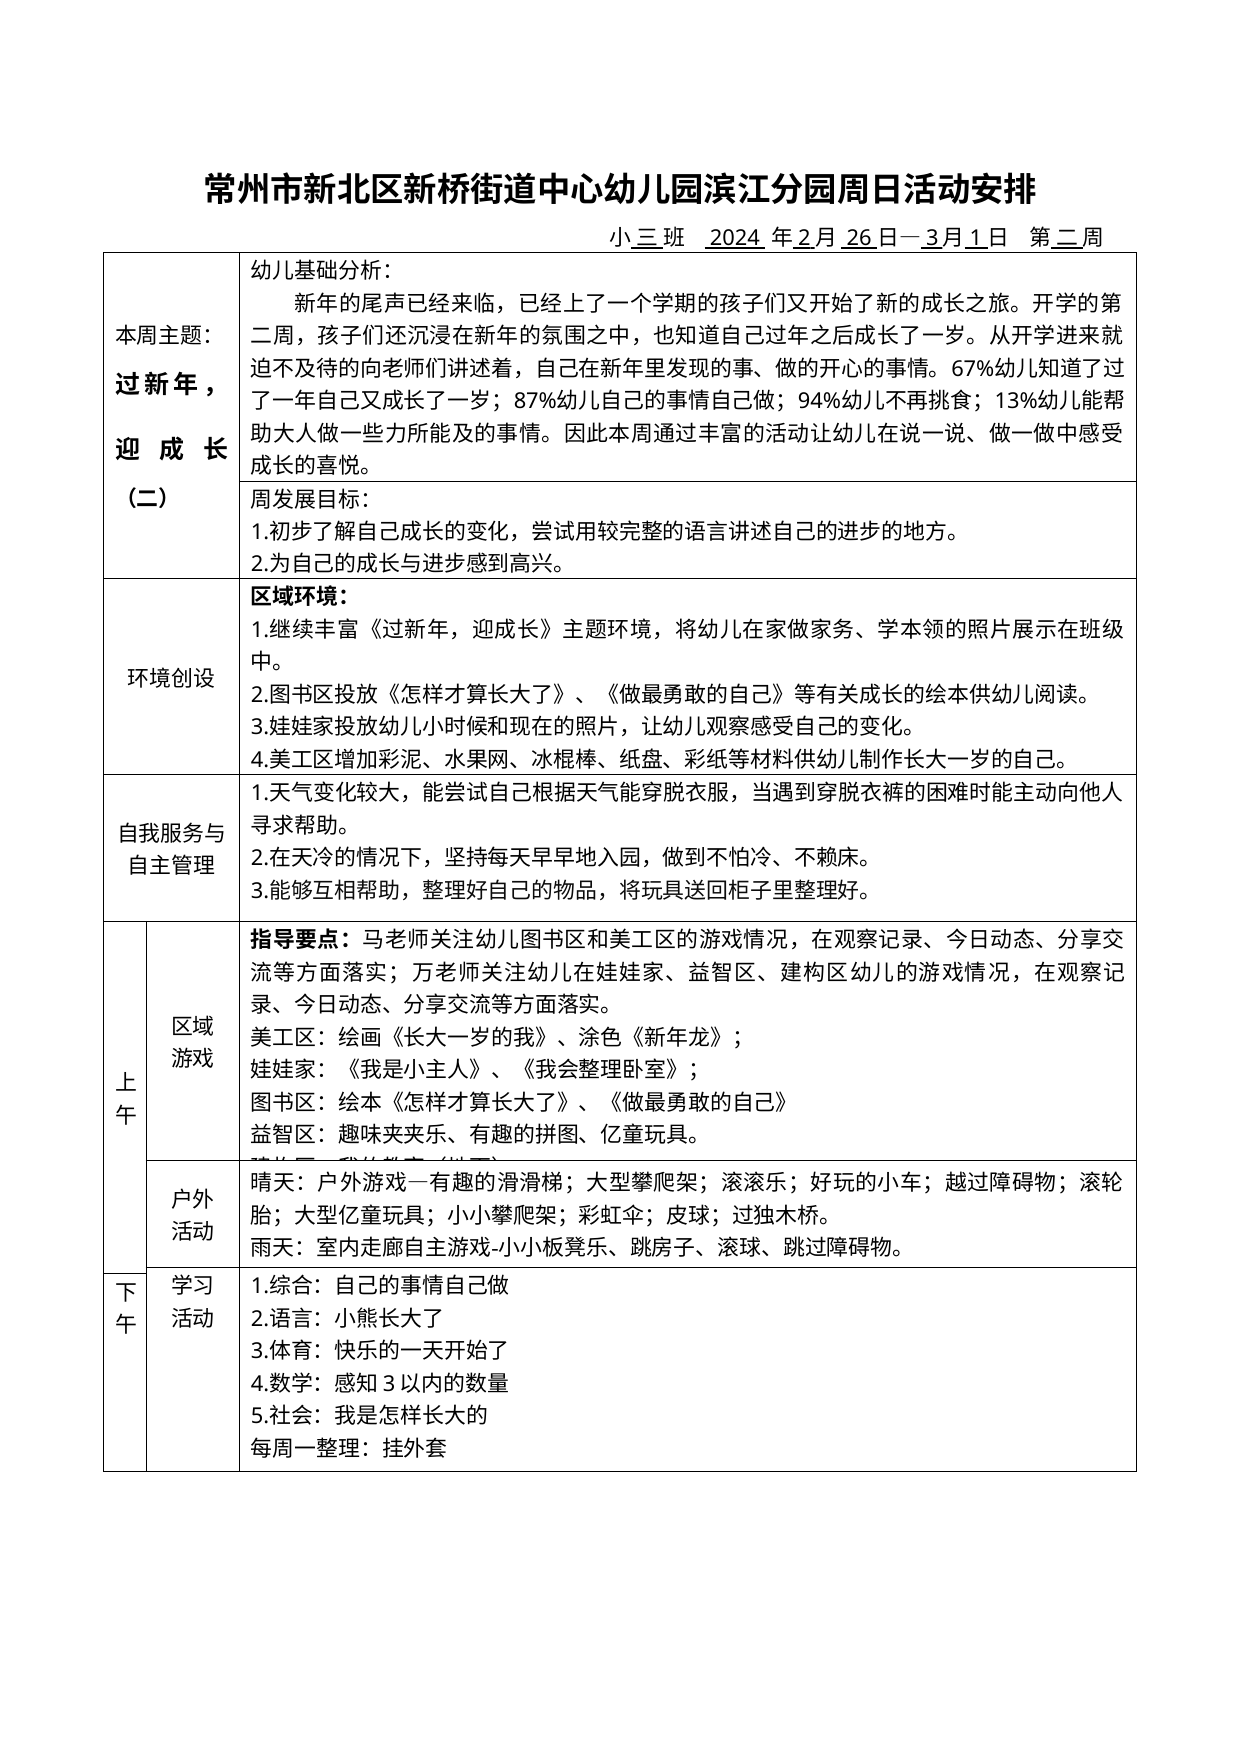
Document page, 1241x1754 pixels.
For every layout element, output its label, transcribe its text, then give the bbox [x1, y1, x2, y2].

table_cell 户外 活动 [147, 1161, 239, 1267]
table_header 本周主题： 过新年，迎成长（二） [104, 253, 239, 578]
table_cell 环境创设 [104, 579, 239, 774]
table_cell 区域环境： 1.继续丰富《过新年，迎成长》主题环境，将幼儿在家做家务、学本领的照片展示在班级中。 2.图书区投放《怎样才算长大了》、《做最勇敢的自己》等有关成长的绘本供幼儿阅读。 3.娃娃家投放幼儿小时候和现在的照片，让幼儿观察感受自己的变化。 4.美工区增加彩泥、水果网、冰棍棒、纸盘、彩纸等材料供幼儿制作长大一岁的自己。 [240, 579, 1136, 774]
text 常州市新北区新桥街道中心幼儿园滨江分园周日活动安排 [136, 154, 1104, 219]
table_header 幼儿基础分析： 新年的尾声已经来临，已经上了一个学期的孩子们又开始了新的成长之旅。开学的第二周，孩子们还沉浸在新年的氛围之中，也知道自己过年之后成长了一岁。从开学进来就迫不及待的向老师们讲述着，自己在新年里发现的事、做的开心的事情。67%幼儿知道了过了一年自己又成长了一岁；87%幼儿自己的事情自己做；94%幼儿不再挑食；13%幼儿能帮助大人做一些力所能及的事情。因此本周通过丰富的活动让幼儿在说一说、做一做中感受成长的喜悦。 [240, 253, 1136, 481]
table_cell 指导要点：马老师关注幼儿图书区和美工区的游戏情况，在观察记录、今日动态、分享交流等方面落实；万老师关注幼儿在娃娃家、益智区、建构区幼儿的游戏情况，在观察记录、今日动态、分享交流等方面落实。 美工区：绘画《长大一岁的我》、涂色《新年龙》； 娃娃家：《我是小主人》、《我会整理卧室》； 图书区：绘本《怎样才算长大了》、《做最勇敢的自己》 益智区：趣味夹夹乐、有趣的拼图、亿童玩具。 建构区：我的教室（地面）； [240, 922, 1136, 1159]
table_cell 周发展目标： 1.初步了解自己成长的变化，尝试用较完整的语言讲述自己的进步的地方。 2.为自己的成长与进步感到高兴。 [240, 482, 1136, 578]
table_cell 自我服务与自主管理 [104, 775, 239, 921]
table_cell 学习 活动 [147, 1268, 239, 1471]
table_cell 晴天：户外游戏—有趣的滑滑梯；大型攀爬架；滚滚乐；好玩的小车；越过障碍物；滚轮胎；大型亿童玩具；小小攀爬架；彩虹伞；皮球；过独木桥。 雨天：室内走廊自主游戏-小小板凳乐、跳房子、滚球、跳过障碍物。 [240, 1161, 1136, 1267]
table_cell 1.天气变化较大，能尝试自己根据天气能穿脱衣服，当遇到穿脱衣裤的困难时能主动向他人寻求帮助。 2.在天冷的情况下，坚持每天早早地入园，做到不怕冷、不赖床。 3.能够互相帮助，整理好自己的物品，将玩具送回柜子里整理好。 [240, 775, 1136, 921]
table_cell 上午 [104, 922, 146, 1273]
table_cell 区域 游戏 [147, 922, 239, 1159]
text 小 三 班 2024 年 2月 26 日— 3月 1 日 第 二 周 [136, 219, 1104, 252]
table_cell 下午 [104, 1274, 146, 1471]
table_cell 1.综合：自己的事情自己做 2.语言：小熊长大了 3.体育：快乐的一天开始了 4.数学：感知3以内的数量 5.社会：我是怎样长大的 每周一整理：挂外套 [240, 1268, 1136, 1471]
